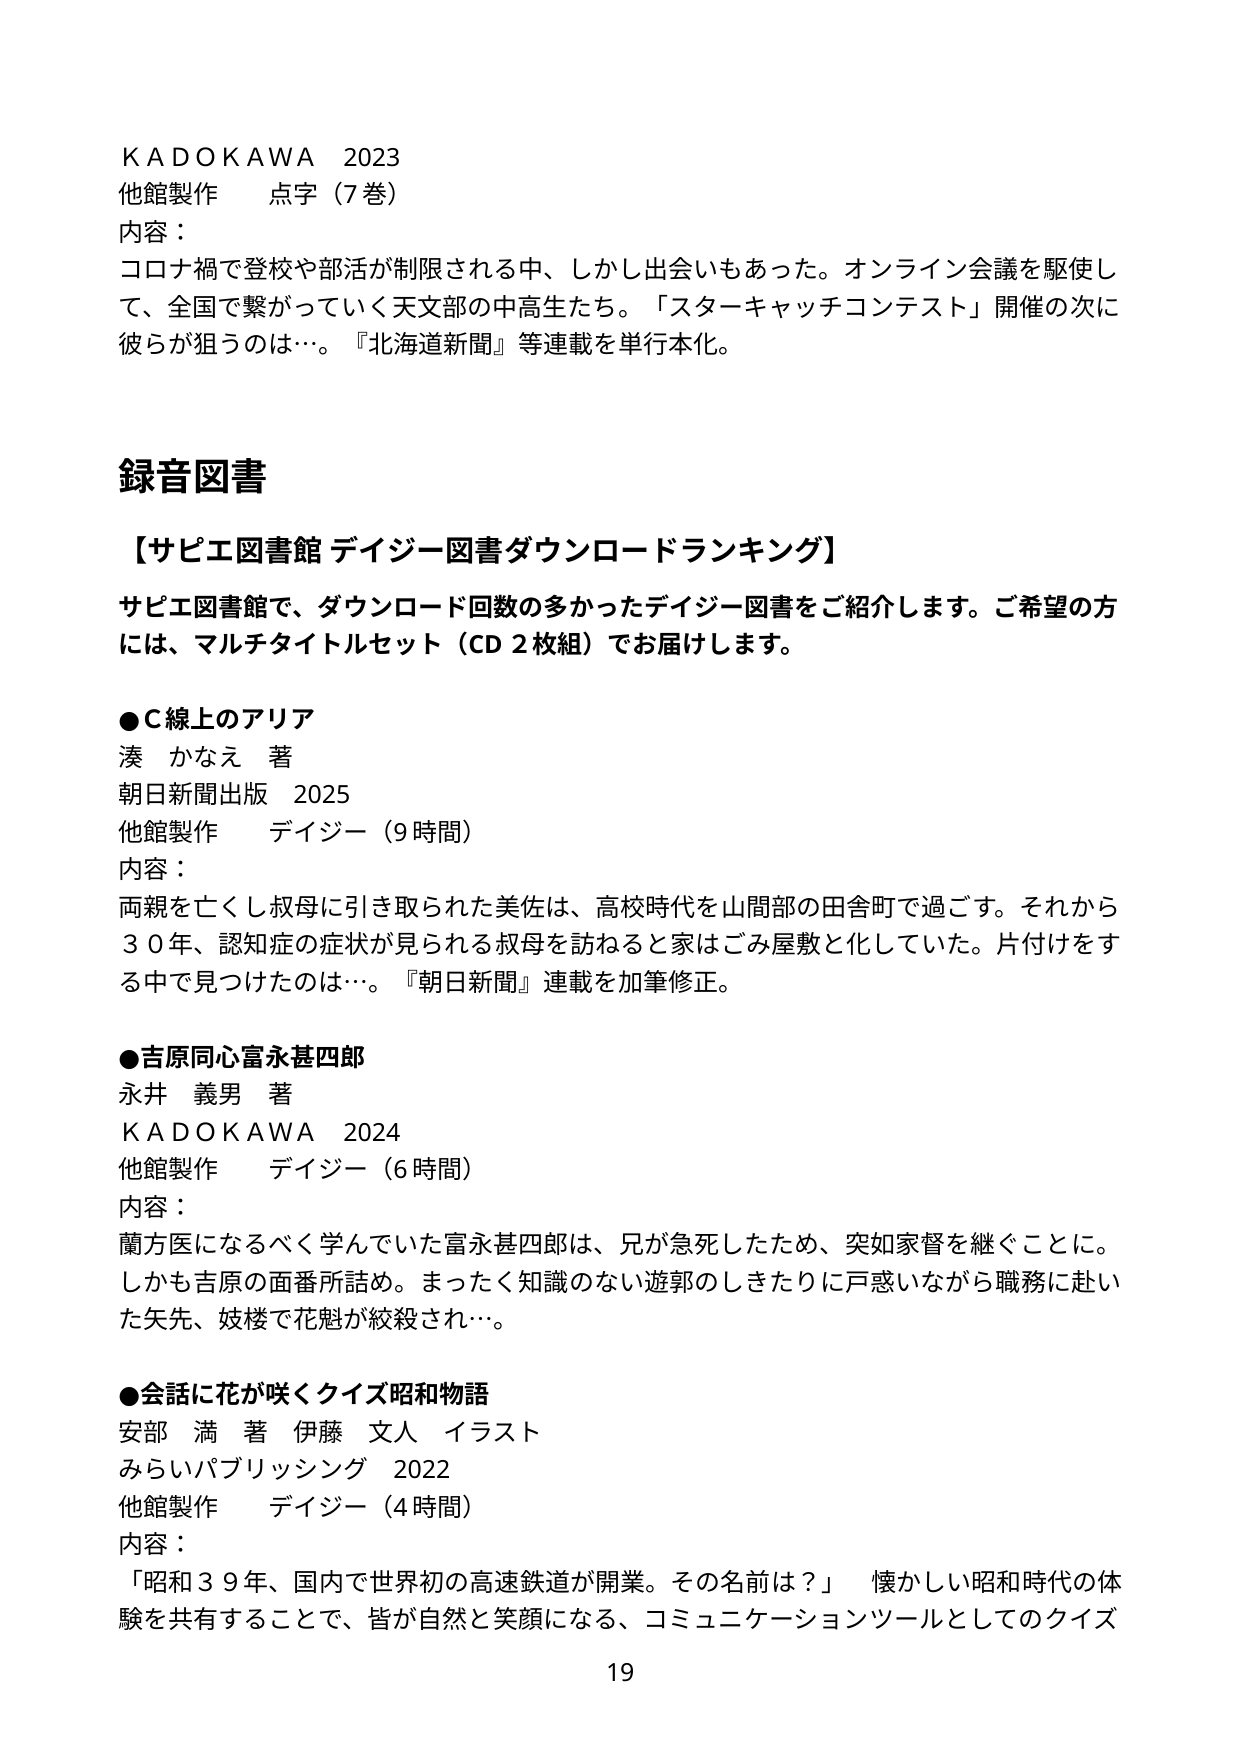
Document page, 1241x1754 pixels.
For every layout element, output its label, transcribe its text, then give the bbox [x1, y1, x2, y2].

text 録音図書 [118, 436, 1122, 511]
text 安部 満 著 伊藤 文人 イラスト [118, 1411, 1122, 1449]
text 蘭方医になるべく学んでいた富永甚四郎は、兄が急死したため、突如家督を継ぐことに。しかも吉原の面番所詰め。まったく知識のない遊郭のしきたりに戸惑いながら職務に赴いた矢先、妓楼で花魁が絞殺され…。 [118, 1224, 1122, 1336]
text 両親を亡くし叔母に引き取られた美佐は、高校時代を山間部の田舎町で過ごす。それから３０年、認知症の症状が見られる叔母を訪ねると家はごみ屋敷と化していた。片付けをする中で見つけたのは…。『朝日新聞』連載を加筆修正。 [118, 886, 1122, 999]
text ●吉原同心富永甚四郎 [118, 1036, 1122, 1074]
text 他館製作 点字（7巻） [118, 174, 1122, 211]
text 永井 義男 著 [118, 1074, 1122, 1111]
text 他館製作 デイジー（6時間） [118, 1149, 1122, 1186]
text みらいパブリッシング 2022 [118, 1449, 1122, 1486]
text サピエ図書館で、ダウンロード回数の多かったデイジー図書をご紹介します。ご希望の方には、マルチタイトルセット（CD２枚組）でお届けします。 [118, 586, 1122, 661]
text 他館製作 デイジー（4時間） [118, 1486, 1122, 1524]
text 内容： [118, 1186, 1122, 1224]
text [118, 1561, 1122, 1636]
text ＫＡＤＯＫＡＷＡ 2024 [118, 1111, 1122, 1149]
text 内容： [118, 211, 1122, 249]
text ●会話に花が咲くクイズ昭和物語 [118, 1374, 1122, 1411]
text コロナ禍で登校や部活が制限される中、しかし出会いもあった。オンライン会議を駆使して、全国で繋がっていく天文部の中高生たち。「スターキャッチコンテスト」開催の次に彼らが狙うのは…。『北海道新聞』等連載を単行本化。 [118, 249, 1122, 361]
text 他館製作 デイジー（9時間） [118, 811, 1122, 849]
text ●Ｃ線上のアリア [118, 699, 1122, 736]
text ＫＡＤＯＫＡＷＡ 2023 [118, 136, 1122, 174]
text 【サピエ図書館 デイジー図書ダウンロードランキング】 [118, 511, 1122, 586]
text 朝日新聞出版 2025 [118, 774, 1122, 811]
text 内容： [118, 1524, 1122, 1561]
text 湊 かなえ 著 [118, 736, 1122, 774]
text 内容： [118, 849, 1122, 886]
